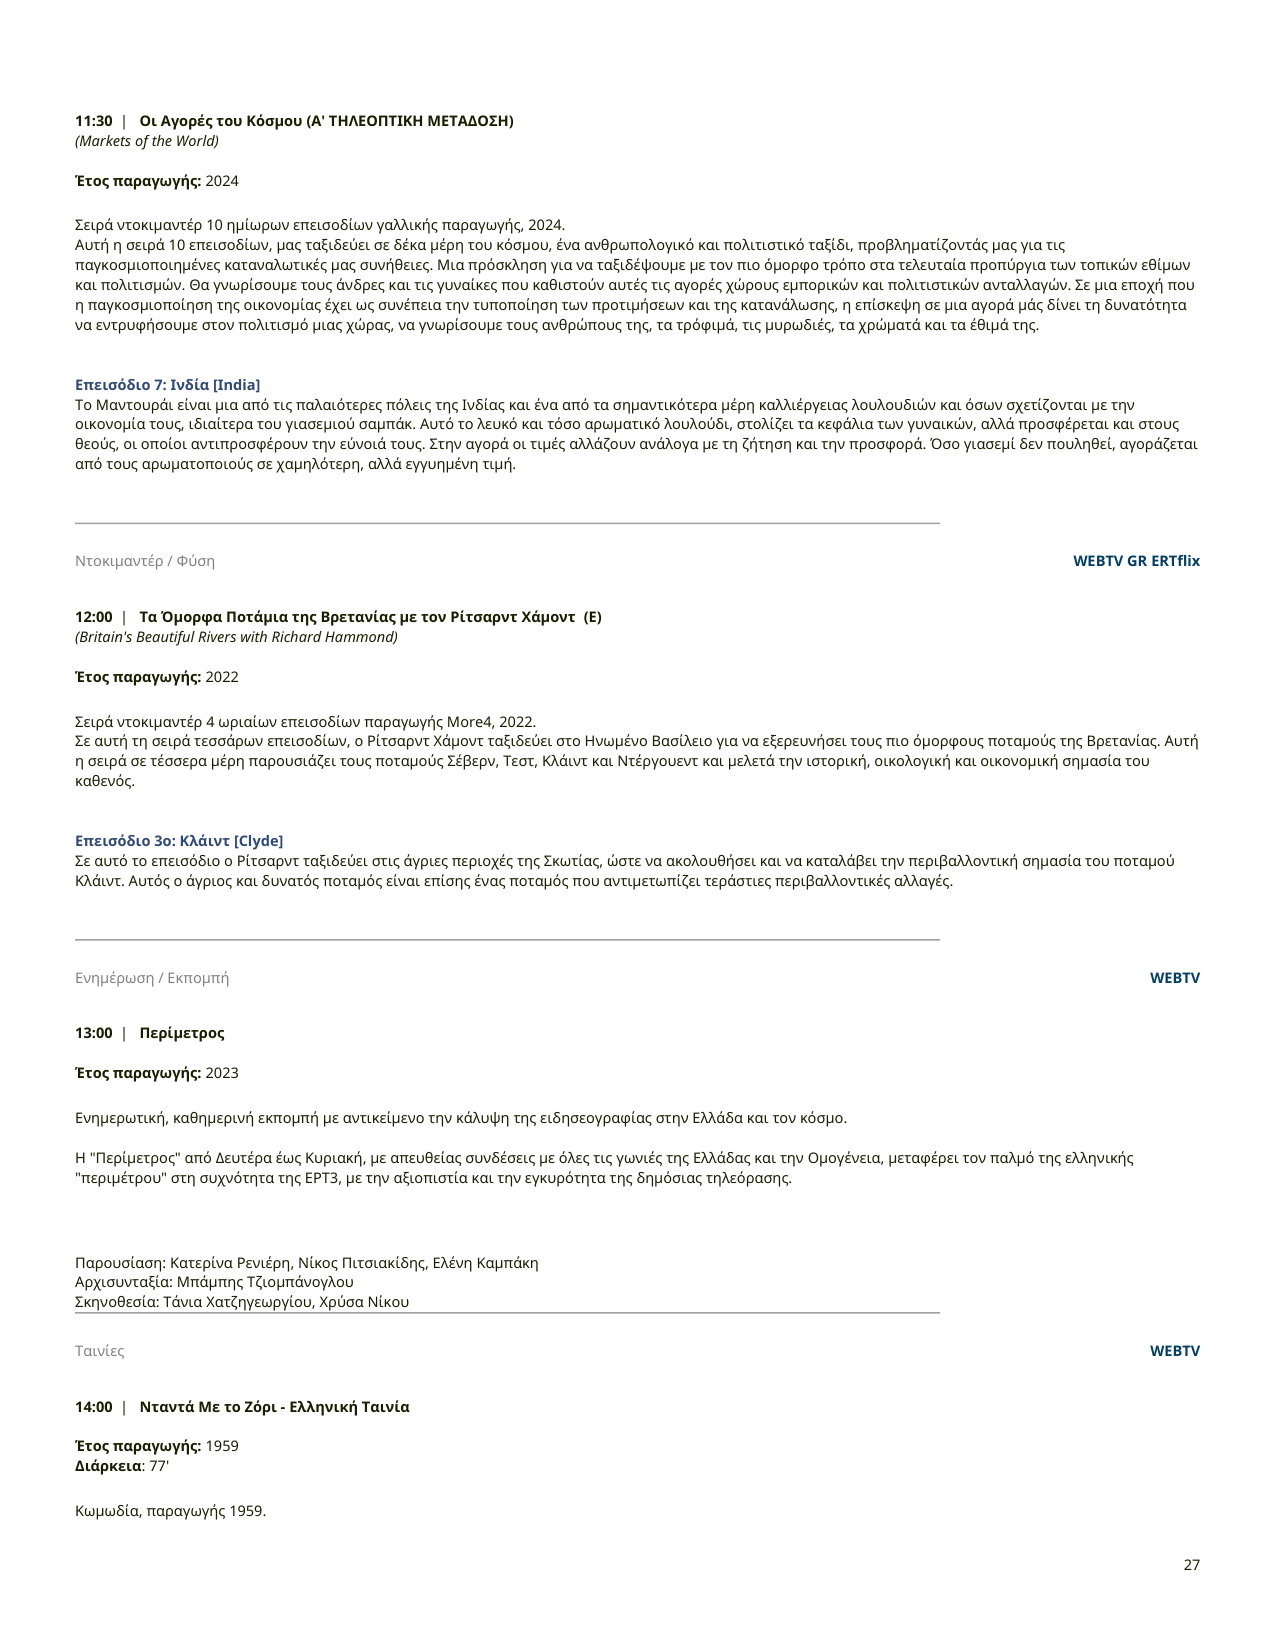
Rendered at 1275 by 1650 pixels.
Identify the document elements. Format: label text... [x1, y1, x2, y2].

text Σειρά ντοκιμαντέρ 10 ημίωρων επεισοδίων γαλλικής παραγωγής, 2024. Αυτή η σειρά 10 επεισοδίων, μας ταξιδεύει σε δέκα μέρη του κόσμου, ένα ανθρωπολογικό και πολιτιστικό ταξίδι, προβληματίζοντάς μας για τις παγκοσμιοποιημένες καταναλωτικές μας συνήθειες. Μια πρόσκληση για να ταξιδέψουμε με τον πιο όμορφο τρόπο στα τελευταία προπύργια των τοπικών εθίμων και πολιτισμών. Θα γνωρίσουμε τους άνδρες και τις γυναίκες που καθιστούν αυτές τις αγορές χώρους εμπορικών και πολιτιστικών ανταλλαγών. Σε μια εποχή που η παγκοσμιοποίηση της οικονομίας έχει ως συνέπεια την τυποποίηση των προτιμήσεων και της κατανάλωσης, η επίσκεψη σε μια αγορά μάς δίνει τη δυνατότητα να εντρυφήσουμε στον πολιτισμό μιας χώρας, να γνωρίσουμε τους ανθρώπους της, τα τρόφιμά, τις μυρωδιές, τα χρώματά και τα έθιμά της. [75, 215, 1200, 334]
text Σε αυτό το επεισόδιο ο Ρίτσαρντ ταξιδεύει στις άγριες περιοχές της Σκωτίας, ώστε να ακολουθήσει και να καταλάβει την περιβαλλοντική σημασία του ποταμού Κλάιντ. Αυτός ο άγριος και δυνατός ποταμός είναι επίσης ένας ποταμός που αντιμετωπίζει τεράστιες περιβαλλοντικές αλλαγές. [75, 851, 1200, 890]
text Το Μαντουράι είναι μια από τις παλαιότερες πόλεις της Ινδίας και ένα από τα σημαντικότερα μέρη καλλιέργειας λουλουδιών και όσων σχετίζονται με την οικονομία τους, ιδιαίτερα του γιασεμιού σαμπάκ. Αυτό το λευκό και τόσο αρωματικό λουλούδι, στολίζει τα κεφάλια των γυναικών, αλλά προσφέρεται και στους θεούς, οι οποίοι αντιπροσφέρουν την εύνοιά τους. Στην αγορά οι τιμές αλλάζουν ανάλογα με τη ζήτηση και την προσφορά. Όσο γιασεμί δεν πουληθεί, αγοράζεται από τους αρωματοποιούς σε χαμηλότερη, αλλά εγγυημένη τιμή. [75, 394, 1200, 474]
text 13:00 | Περίμετρος Έτος παραγωγής: 2023 [75, 988, 1200, 1083]
text 11:30 | Οι Αγορές του Κόσμου (Α' ΤΗΛΕΟΠΤΙΚΗ ΜΕΤΑΔΟΣΗ) (Markets of the World) Έτος παραγωγής: 2024 [75, 75, 1200, 190]
text Παρουσίαση: Κατερίνα Ρενιέρη, Νίκος Πιτσιακίδης, Ελένη Καμπάκη Αρχισυνταξία: Μπάμπης Τζιομπάνογλου Σκηνοθεσία: Τάνια Χατζηγεωργίου, Χρύσα Νίκου [75, 1213, 1200, 1312]
table_header WEBTV [638, 968, 1200, 988]
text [75, 1501, 1200, 1541]
text Επεισόδιο 3ο: Κλάιντ [Clyde] [75, 791, 1200, 851]
table_header Ντοκιμαντέρ / Φύση [75, 551, 637, 571]
table_header WEBTV GR ERTflix [638, 551, 1200, 571]
table_header Ταινίες [75, 1341, 637, 1361]
text 14:00 | Νταντά Με το Ζόρι - Ελληνική Ταινία Έτος παραγωγής: 1959 Διάρκεια: 77' [75, 1361, 1200, 1476]
text 12:00 | Τα Όμορφα Ποτάμια της Βρετανίας με τον Ρίτσαρντ Χάμοντ (E) (Britain's Beautiful Rivers with Richard Hammond) Έτος παραγωγής: 2022 [75, 571, 1200, 686]
text Επεισόδιο 7: Ινδία [India] [75, 334, 1200, 394]
table_header Ενημέρωση / Εκπομπή [75, 968, 637, 988]
text Ενημερωτική, καθημερινή εκπομπή με αντικείμενο την κάλυψη της ειδησεογραφίας στην Ελλάδα και τον κόσμο. Η "Περίμετρος" από Δευτέρα έως Κυριακή, με απευθείας συνδέσεις με όλες τις γωνιές της Ελλάδας και την Ομογένεια, μεταφέρει τον παλμό της ελληνικής "περιμέτρου" στη συχνότητα της ΕΡΤ3, με την αξιοπιστία και την εγκυρότητα της δημόσιας τηλεόρασης. [75, 1108, 1200, 1188]
table_header WEBTV [638, 1341, 1200, 1361]
text Σειρά ντοκιμαντέρ 4 ωριαίων επεισοδίων παραγωγής More4, 2022. Σε αυτή τη σειρά τεσσάρων επεισοδίων, ο Ρίτσαρντ Χάμοντ ταξιδεύει στο Ηνωμένο Βασίλειο για να εξερευνήσει τους πιο όμορφους ποταμούς της Βρετανίας. Αυτή η σειρά σε τέσσερα μέρη παρουσιάζει τους ποταμούς Σέβερν, Τεστ, Κλάιντ και Ντέργουεντ και μελετά την ιστορική, οικολογική και οικονομική σημασία του καθενός. [75, 711, 1200, 791]
